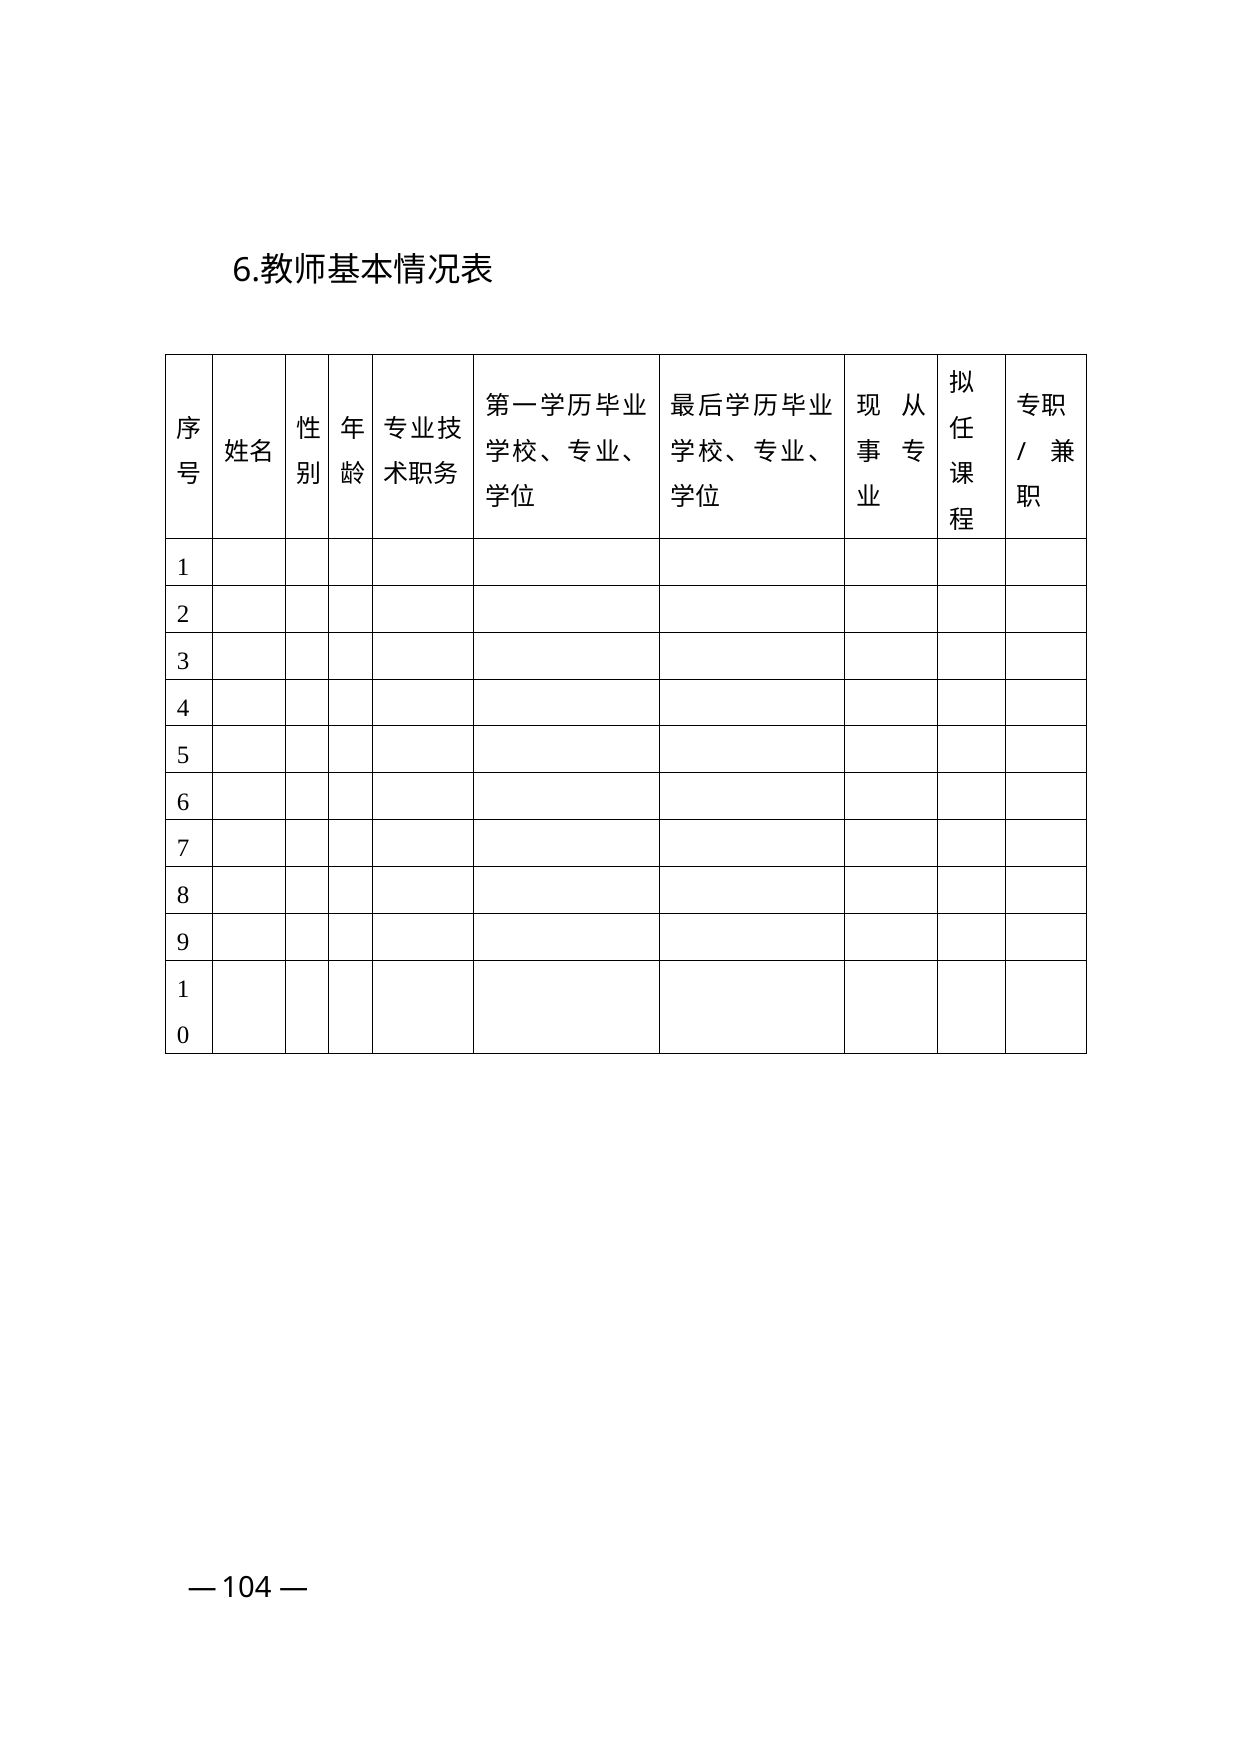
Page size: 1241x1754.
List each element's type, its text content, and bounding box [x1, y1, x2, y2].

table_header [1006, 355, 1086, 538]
text 6.教师基本情况表 [165, 233, 1087, 293]
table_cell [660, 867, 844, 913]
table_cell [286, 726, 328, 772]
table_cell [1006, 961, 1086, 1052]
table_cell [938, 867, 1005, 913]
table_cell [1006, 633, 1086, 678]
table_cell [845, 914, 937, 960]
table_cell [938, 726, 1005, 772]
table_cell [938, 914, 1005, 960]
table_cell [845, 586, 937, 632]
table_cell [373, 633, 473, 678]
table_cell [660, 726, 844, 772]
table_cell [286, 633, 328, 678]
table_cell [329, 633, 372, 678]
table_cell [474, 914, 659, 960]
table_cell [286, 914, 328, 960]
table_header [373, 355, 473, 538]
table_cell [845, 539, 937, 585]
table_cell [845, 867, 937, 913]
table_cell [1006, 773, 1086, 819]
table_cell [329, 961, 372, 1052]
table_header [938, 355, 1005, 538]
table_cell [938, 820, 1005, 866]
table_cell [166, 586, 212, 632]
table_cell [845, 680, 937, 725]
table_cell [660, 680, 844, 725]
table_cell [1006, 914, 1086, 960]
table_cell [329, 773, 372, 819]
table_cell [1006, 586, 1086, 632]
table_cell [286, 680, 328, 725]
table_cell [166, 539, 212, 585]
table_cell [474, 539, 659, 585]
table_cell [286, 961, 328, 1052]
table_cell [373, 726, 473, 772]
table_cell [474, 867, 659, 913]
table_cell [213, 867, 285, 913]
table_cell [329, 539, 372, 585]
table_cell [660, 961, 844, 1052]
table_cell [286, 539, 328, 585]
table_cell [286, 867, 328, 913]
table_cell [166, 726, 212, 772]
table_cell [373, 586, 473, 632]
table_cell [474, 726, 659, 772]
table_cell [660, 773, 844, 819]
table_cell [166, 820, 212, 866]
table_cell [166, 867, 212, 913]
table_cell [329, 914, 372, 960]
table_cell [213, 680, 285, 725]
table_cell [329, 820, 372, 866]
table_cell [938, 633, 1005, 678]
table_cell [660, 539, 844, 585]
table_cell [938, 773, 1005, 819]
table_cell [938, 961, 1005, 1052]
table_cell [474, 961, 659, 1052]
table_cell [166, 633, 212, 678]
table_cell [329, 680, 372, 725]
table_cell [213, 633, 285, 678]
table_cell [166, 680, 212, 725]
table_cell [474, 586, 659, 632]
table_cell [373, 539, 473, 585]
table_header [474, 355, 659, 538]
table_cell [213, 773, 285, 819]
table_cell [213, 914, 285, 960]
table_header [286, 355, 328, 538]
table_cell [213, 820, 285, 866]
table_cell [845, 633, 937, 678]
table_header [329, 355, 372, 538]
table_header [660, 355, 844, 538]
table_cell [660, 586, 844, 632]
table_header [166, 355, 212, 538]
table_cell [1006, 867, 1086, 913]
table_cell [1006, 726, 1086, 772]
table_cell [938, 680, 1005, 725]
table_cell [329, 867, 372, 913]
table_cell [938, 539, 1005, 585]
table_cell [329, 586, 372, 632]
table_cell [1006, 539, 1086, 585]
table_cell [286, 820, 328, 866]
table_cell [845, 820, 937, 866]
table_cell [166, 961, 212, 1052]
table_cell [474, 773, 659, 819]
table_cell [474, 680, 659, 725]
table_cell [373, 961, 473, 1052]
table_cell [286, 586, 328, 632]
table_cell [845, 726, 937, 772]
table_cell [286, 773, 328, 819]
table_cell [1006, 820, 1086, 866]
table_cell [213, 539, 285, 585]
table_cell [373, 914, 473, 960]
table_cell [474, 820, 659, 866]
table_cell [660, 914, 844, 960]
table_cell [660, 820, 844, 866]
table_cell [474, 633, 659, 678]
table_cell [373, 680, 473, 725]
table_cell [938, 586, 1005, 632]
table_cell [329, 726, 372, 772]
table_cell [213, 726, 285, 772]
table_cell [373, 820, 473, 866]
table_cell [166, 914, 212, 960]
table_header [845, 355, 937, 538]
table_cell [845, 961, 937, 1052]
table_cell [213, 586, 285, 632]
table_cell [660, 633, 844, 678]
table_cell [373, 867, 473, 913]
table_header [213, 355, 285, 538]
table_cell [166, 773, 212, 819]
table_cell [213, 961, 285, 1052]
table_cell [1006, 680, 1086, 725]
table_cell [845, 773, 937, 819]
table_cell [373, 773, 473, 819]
